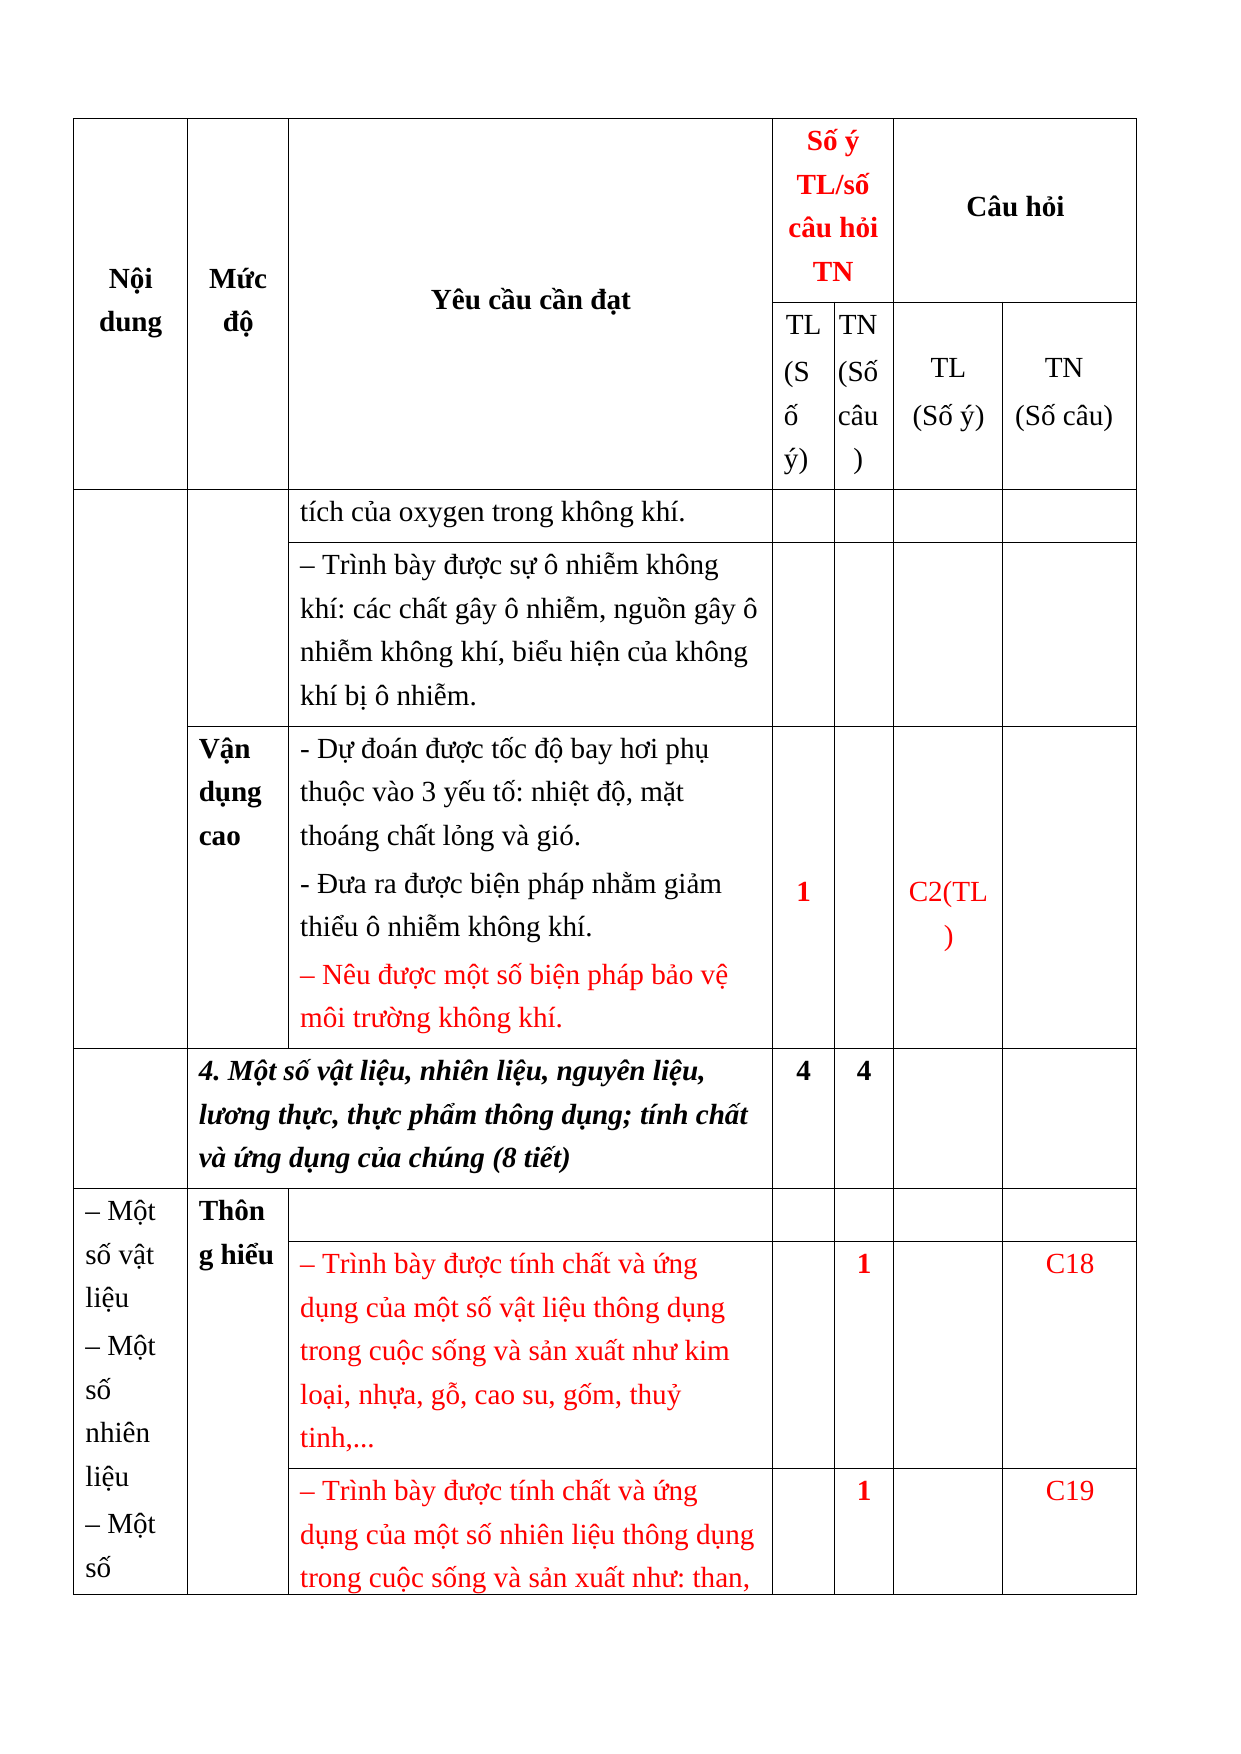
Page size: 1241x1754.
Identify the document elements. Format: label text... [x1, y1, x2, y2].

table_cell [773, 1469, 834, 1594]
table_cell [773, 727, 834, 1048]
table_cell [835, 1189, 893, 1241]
table_cell TN (Số câu) [1003, 303, 1136, 489]
table_cell TN (Số câu) [835, 303, 893, 489]
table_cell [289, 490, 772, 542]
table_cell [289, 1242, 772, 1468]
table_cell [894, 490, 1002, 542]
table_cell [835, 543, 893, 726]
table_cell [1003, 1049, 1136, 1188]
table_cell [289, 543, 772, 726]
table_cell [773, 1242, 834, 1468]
table_header Số ý TL/số câu hỏi TN [773, 119, 893, 302]
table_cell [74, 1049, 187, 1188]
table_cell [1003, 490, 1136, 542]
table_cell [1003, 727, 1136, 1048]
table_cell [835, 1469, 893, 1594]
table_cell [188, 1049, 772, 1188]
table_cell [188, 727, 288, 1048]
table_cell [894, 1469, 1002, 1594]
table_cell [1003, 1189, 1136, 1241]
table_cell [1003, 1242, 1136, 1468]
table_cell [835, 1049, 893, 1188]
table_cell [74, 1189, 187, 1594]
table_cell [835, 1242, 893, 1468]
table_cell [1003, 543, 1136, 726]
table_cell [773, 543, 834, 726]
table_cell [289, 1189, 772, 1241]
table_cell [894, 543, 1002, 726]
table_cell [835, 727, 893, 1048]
table_header Nội dung [74, 119, 187, 489]
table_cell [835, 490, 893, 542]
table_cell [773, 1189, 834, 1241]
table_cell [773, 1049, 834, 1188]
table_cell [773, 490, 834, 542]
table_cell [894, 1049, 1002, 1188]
table_header Yêu cầu cần đạt [289, 119, 772, 489]
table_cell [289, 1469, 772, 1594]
table_cell TL (Số ý) [894, 303, 1002, 489]
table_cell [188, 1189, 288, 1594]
table_header Câu hỏi [894, 119, 1136, 302]
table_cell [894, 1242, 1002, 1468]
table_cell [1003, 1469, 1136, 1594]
table_cell TL (Số ý) [773, 303, 834, 489]
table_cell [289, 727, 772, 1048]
table_header Mức độ [188, 119, 288, 489]
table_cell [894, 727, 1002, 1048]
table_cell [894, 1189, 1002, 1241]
